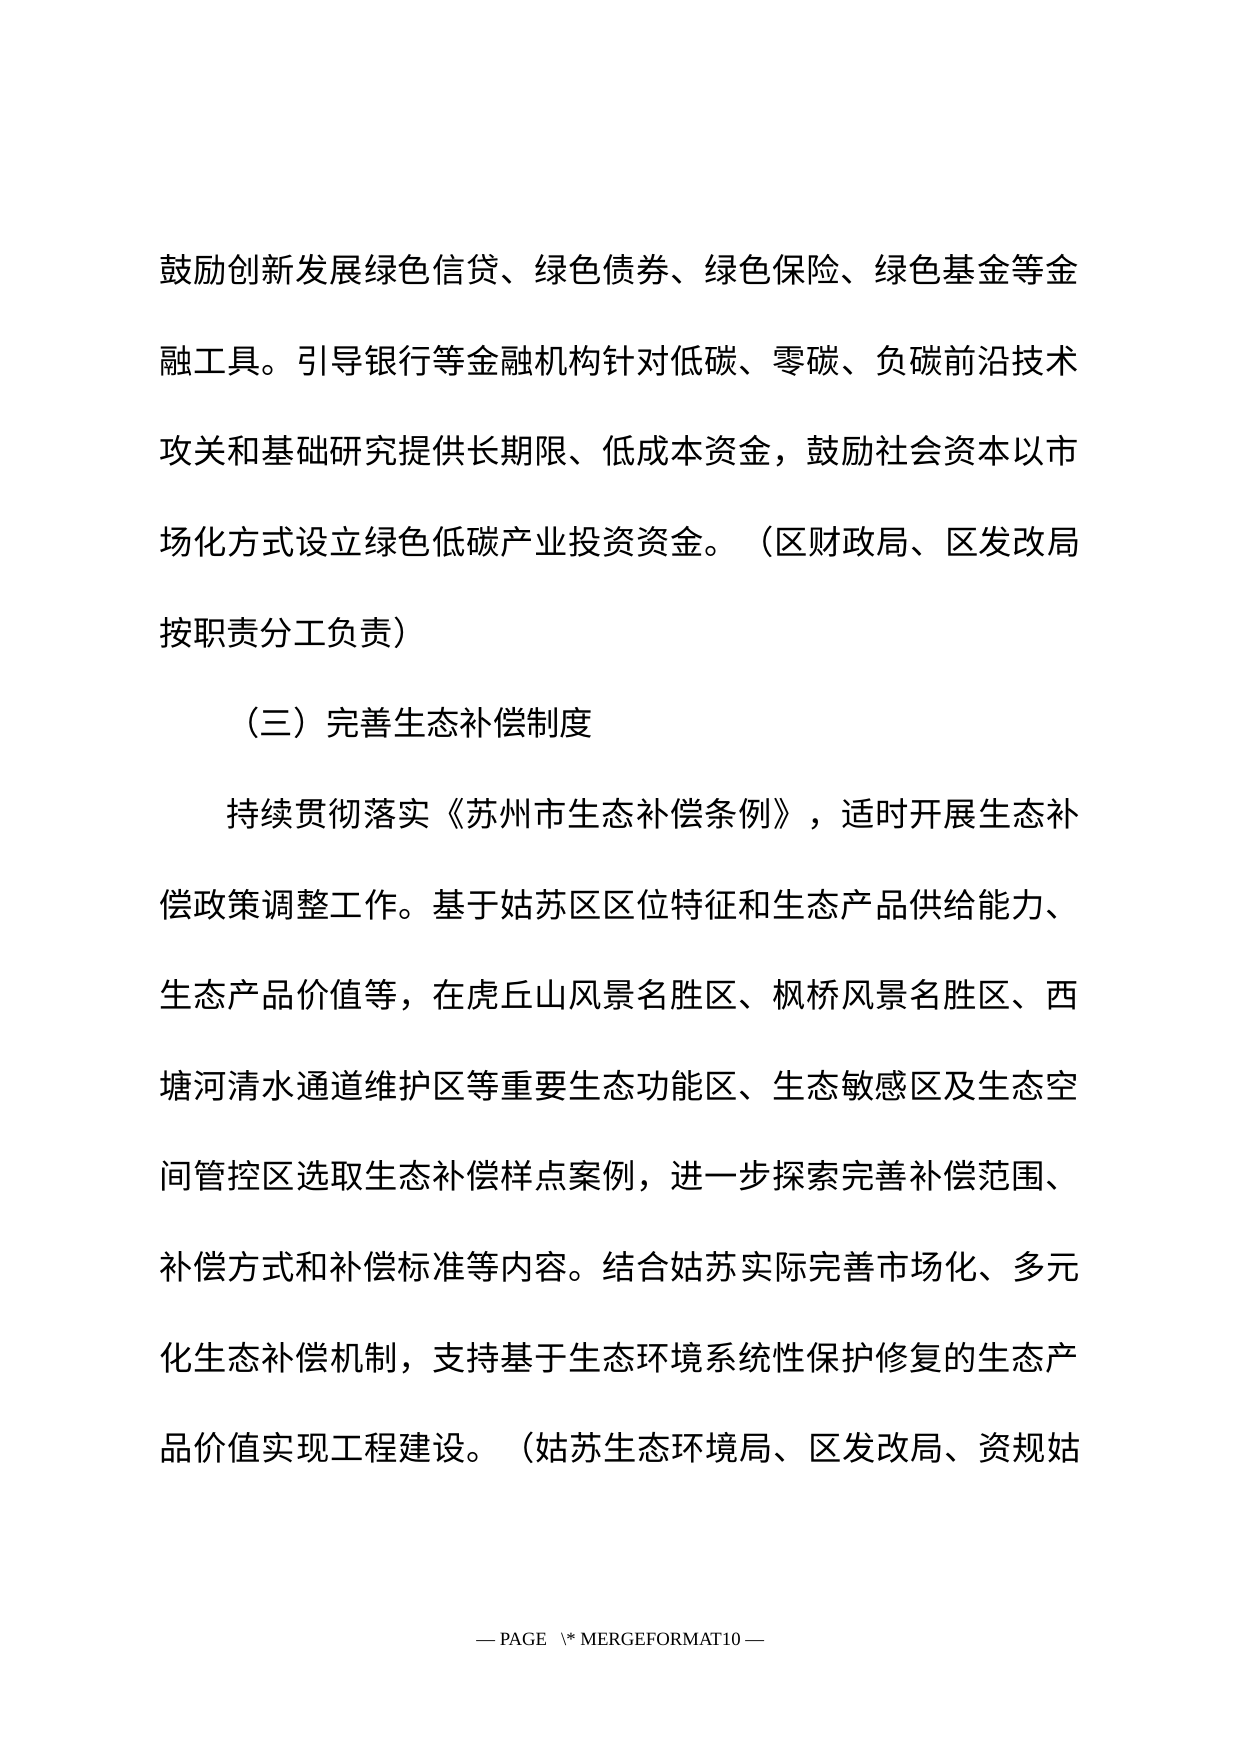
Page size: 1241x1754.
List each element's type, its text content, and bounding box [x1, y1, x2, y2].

subtitle 完善生态补偿制度 [159, 676, 1081, 767]
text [159, 767, 1081, 1492]
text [159, 223, 1081, 676]
